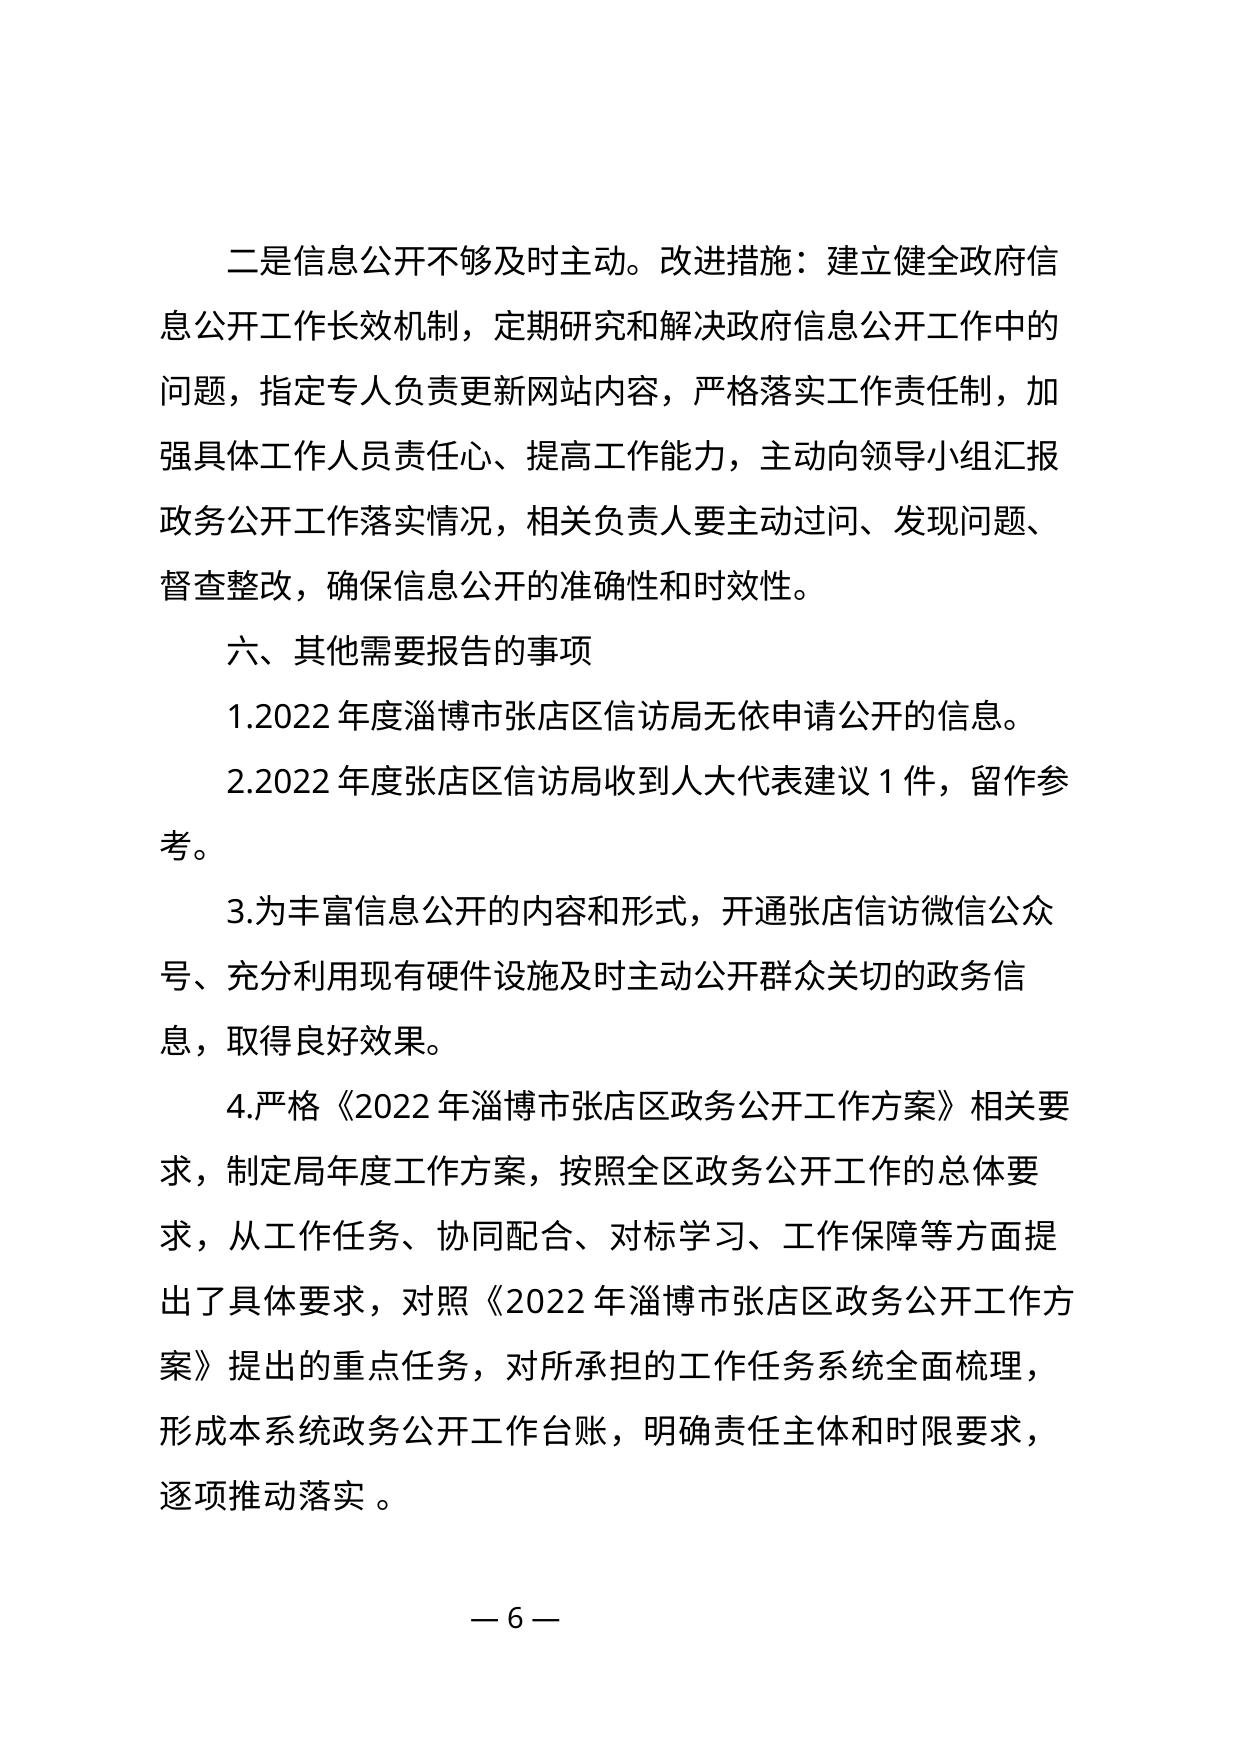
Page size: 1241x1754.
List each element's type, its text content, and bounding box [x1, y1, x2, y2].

list 其他需要报告的事项 [159, 617, 1081, 682]
text 2.2022年度张店区信访局收到人大代表建议1件，留作参考。 [159, 747, 1081, 877]
list 3.为丰富信息公开的内容和形式，开通张店信访微信公众号、充分利用现有硬件设施及时主动公开群众关切的政务信息，取得良好效果。 [159, 877, 1081, 1072]
text 二是信息公开不够及时主动。改进措施：建立健全政府信息公开工作长效机制，定期研究和解决政府信息公开工作中的问题，指定专人负责更新网站内容，严格落实工作责任制，加强具体工作人员责任心、提高工作能力，主动向领导小组汇报政务公开工作落实情况，相关负责人要主动过问、发现问题、督查整改，确保信息公开的准确性和时效性。 [159, 227, 1081, 617]
list 4.严格《2022年淄博市张店区政务公开工作方案》相关要求，制定局年度工作方案，按照全区政务公开工作的总体要求，从工作任务、协同配合、对标学习、工作保障等方面提出了具体要求，对照《2022年淄博市张店区政务公开工作方案》提出的重点任务，对所承担的工作任务系统全面梳理，形成本系统政务公开工作台账，明确责任主体和时限要求，逐项推动落实 。 [159, 1072, 1081, 1527]
text 1.2022年度淄博市张店区信访局无依申请公开的信息。 [159, 682, 1081, 747]
